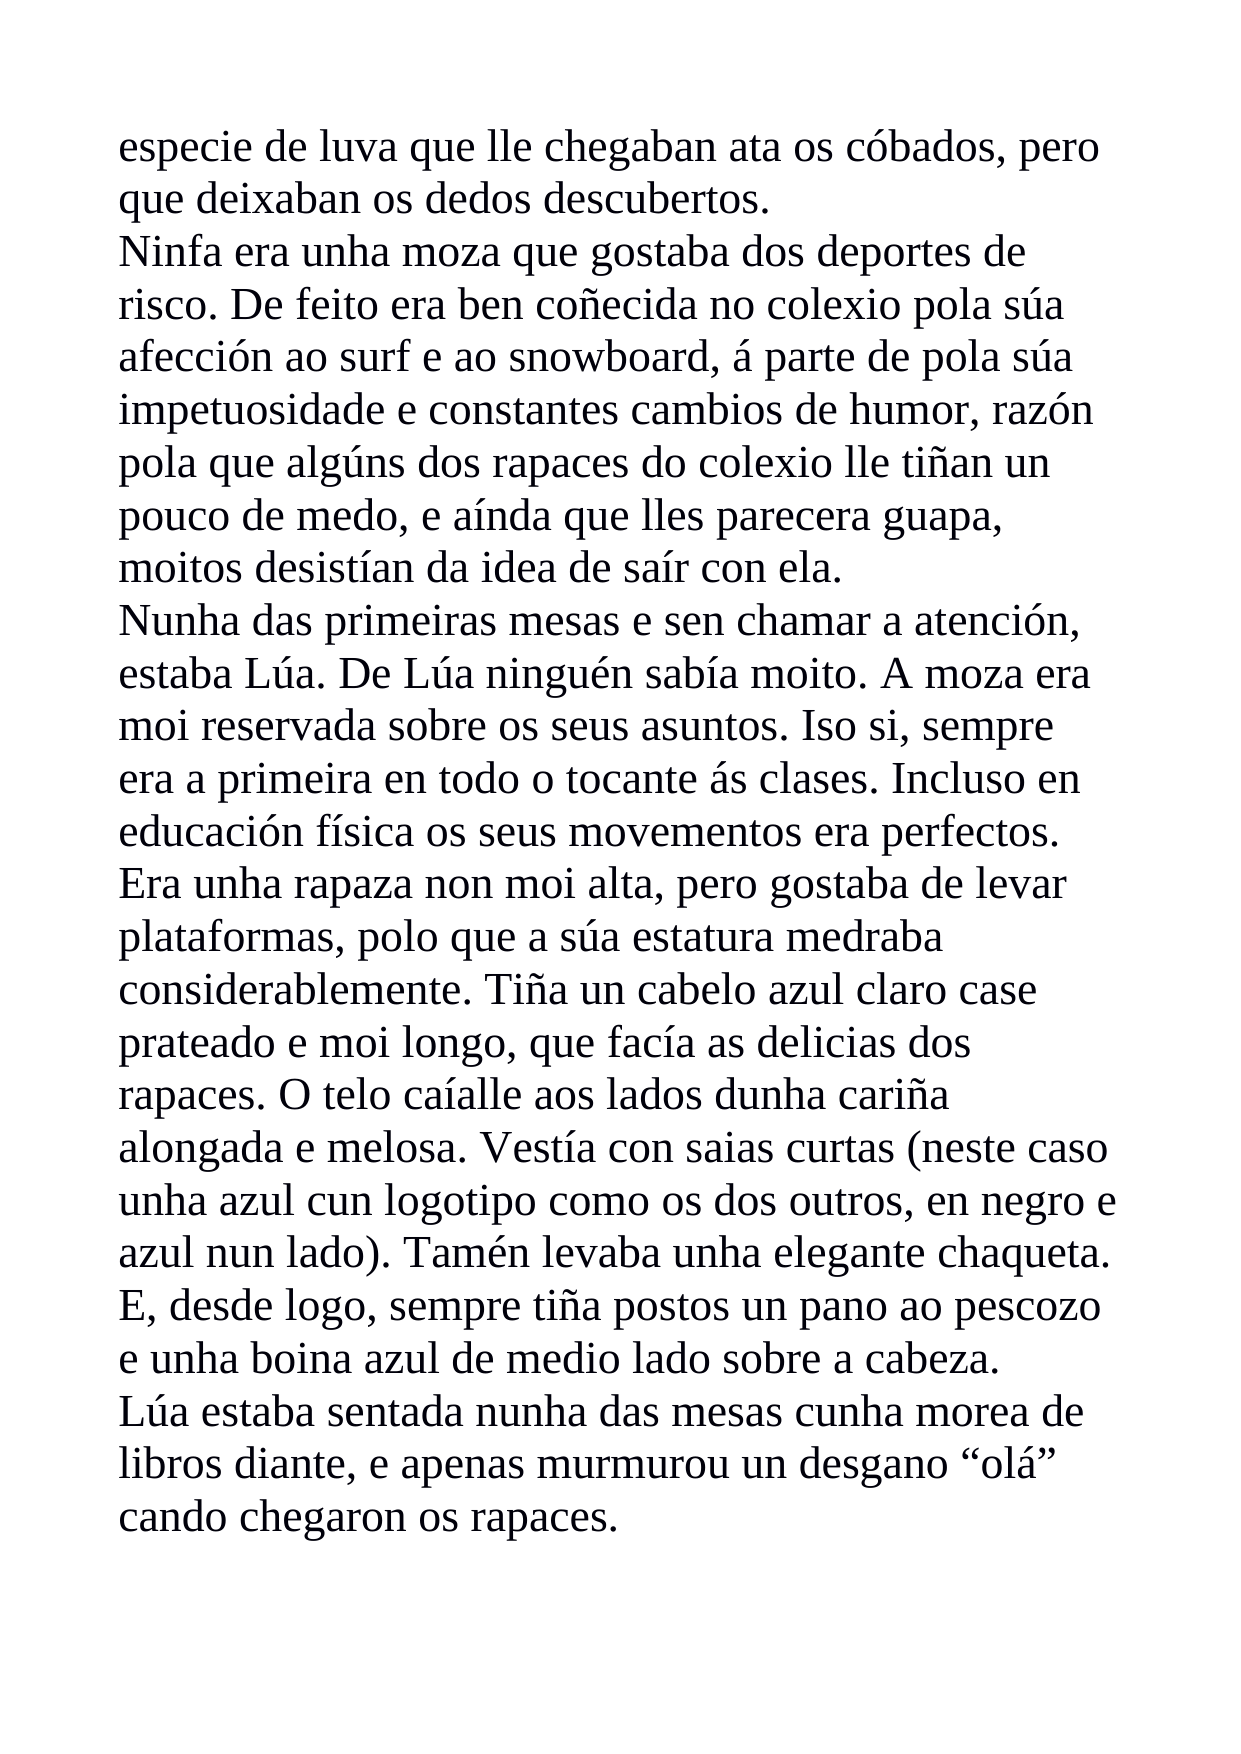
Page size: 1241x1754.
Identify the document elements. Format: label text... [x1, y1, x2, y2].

text Ninfa era unha moza que gostaba dos deportes de risco. De feito era ben coñecida no colexio pola súa afección ao surf e ao snowboard, á parte de pola súa impetuosidade e constantes cambios de humor, razón pola que algúns dos rapaces do colexio lle tiñan un pouco de medo, e aínda que lles parecera guapa, moitos desistían da idea de saír con ela. [118, 223, 1122, 592]
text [118, 118, 1122, 223]
text Lúa estaba sentada nunha das mesas cunha morea de libros diante, e apenas murmurou un desgano “olá” cando chegaron os rapaces. [118, 1383, 1122, 1541]
text Nunha das primeiras mesas e sen chamar a atención, estaba Lúa. De Lúa ninguén sabía moito. A moza era moi reservada sobre os seus asuntos. Iso si, sempre era a primeira en todo o tocante ás clases. Incluso en educación física os seus movementos era perfectos. Era unha rapaza non moi alta, pero gostaba de levar plataformas, polo que a súa estatura medraba considerablemente. Tiña un cabelo azul claro case prateado e moi longo, que facía as delicias dos rapaces. O telo caíalle aos lados dunha cariña alongada e melosa. Vestía con saias curtas (neste caso unha azul cun logotipo como os dos outros, en negro e azul nun lado). Tamén levaba unha elegante chaqueta. E, desde logo, sempre tiña postos un pano ao pescozo e unha boina azul de medio lado sobre a cabeza. [118, 592, 1122, 1383]
